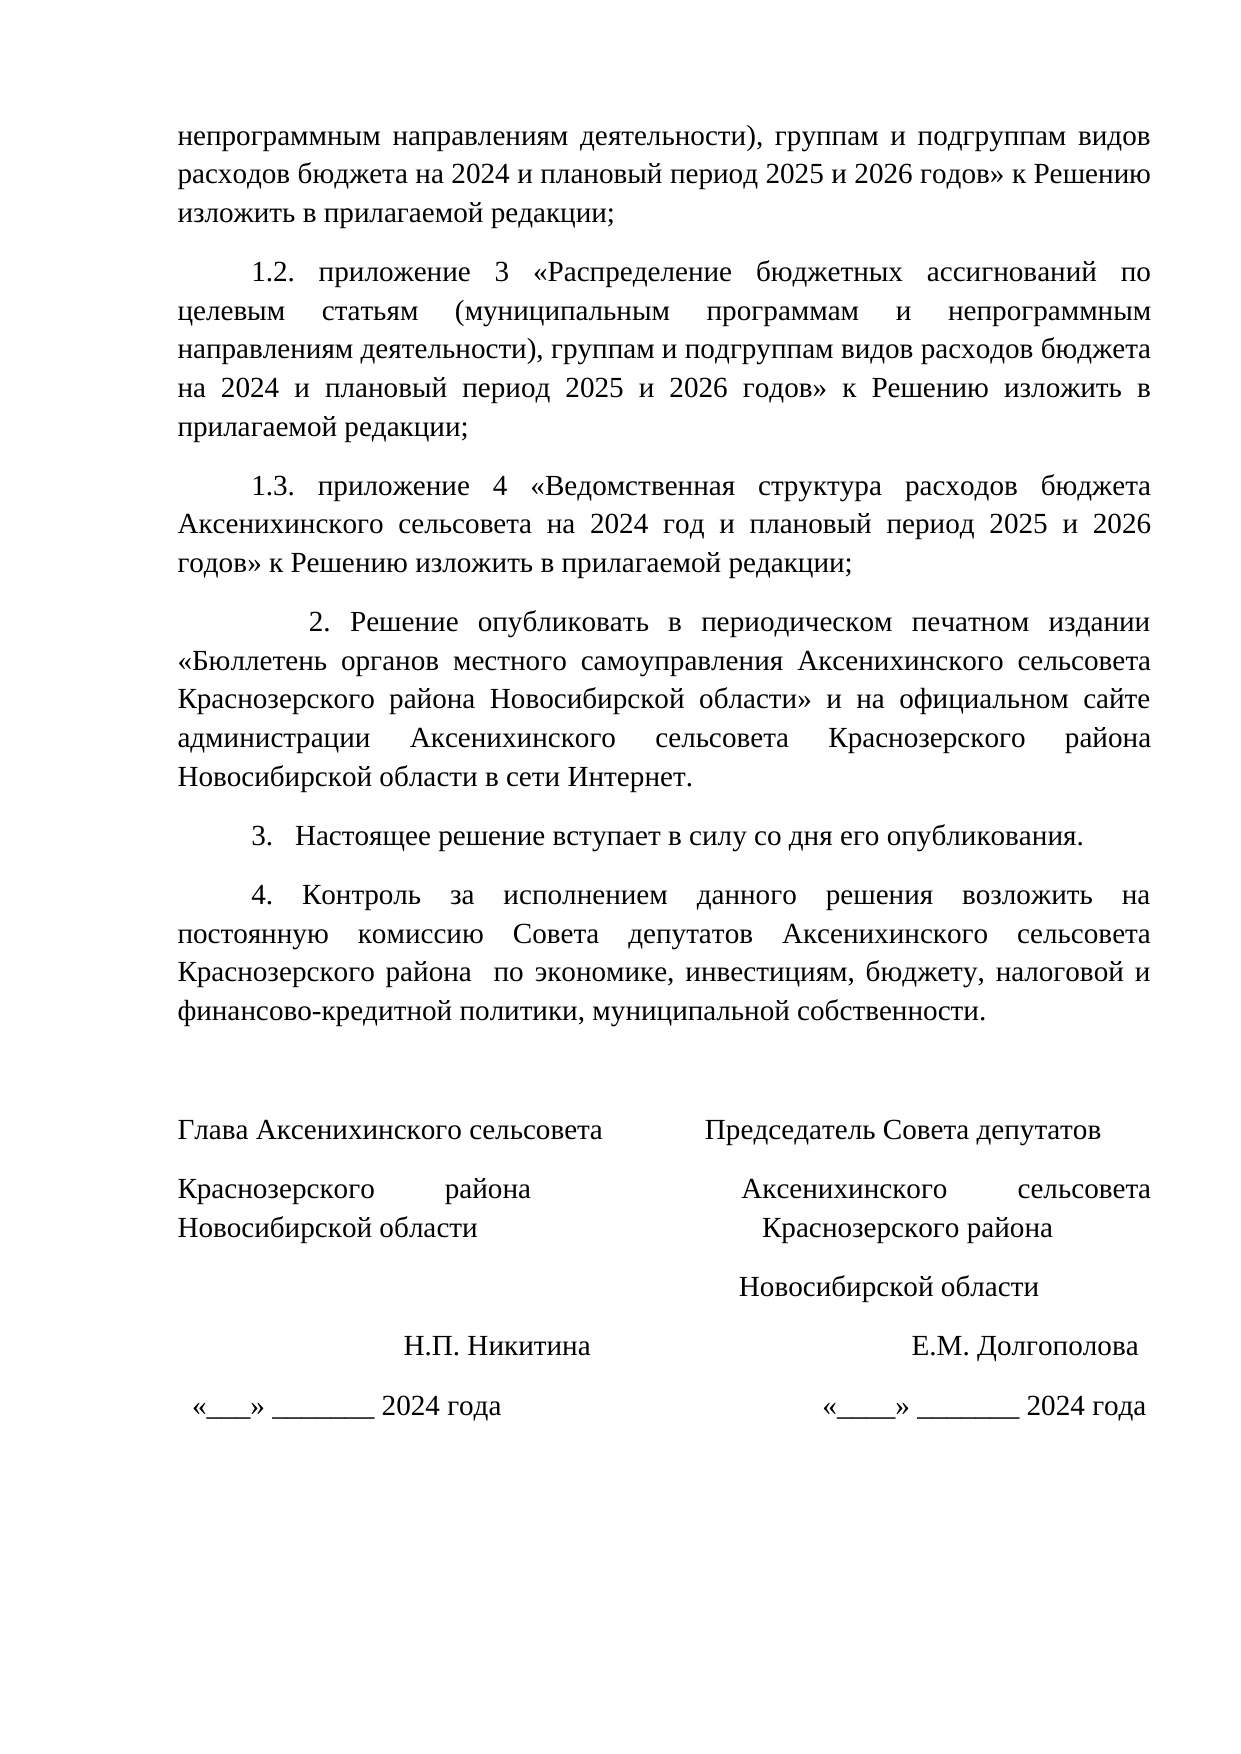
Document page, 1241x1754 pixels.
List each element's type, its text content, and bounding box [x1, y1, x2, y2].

text Новосибирской области [177, 1269, 1152, 1303]
text 2. Решение опубликовать в периодическом печатном издании «Бюллетень органов местного самоуправления Аксенихинского сельсовета Краснозерского района Новосибирской области» и на официальном сайте администрации Аксенихинского сельсовета Краснозерского района Новосибирской области в сети Интернет. [177, 604, 1152, 792]
text 3. Настоящее решение вступает в силу со дня его опубликования. [177, 818, 1152, 852]
text 1.2. приложение 3 «Распределение бюджетных ассигнований по целевым статьям (муниципальным программам и непрограммным направлениям деятельности), группам и подгруппам видов расходов бюджета на 2024 и плановый период 2025 и 2026 годов» к Решению изложить в прилагаемой редакции; [177, 254, 1152, 442]
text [177, 118, 1152, 229]
text Краснозерского района Аксенихинского сельсовета Новосибирской области Краснозерского района [177, 1171, 1152, 1243]
text «___» _______ 2024 года «____» _______ 2024 года [177, 1388, 1152, 1421]
text 4. Контроль за исполнением данного решения возложить на постоянную комиссию Совета депутатов Аксенихинского сельсовета Краснозерского района по экономике, инвестициям, бюджету, налоговой и финансово-кредитной политики, муниципальной собственности. [177, 877, 1152, 1027]
text 1.3. приложение 4 «Ведомственная структура расходов бюджета Аксенихинского сельсовета на 2024 год и плановый период 2025 и 2026 годов» к Решению изложить в прилагаемой редакции; [177, 468, 1152, 579]
text Н.П. Никитина Е.М. Долгополова [177, 1328, 1152, 1362]
text Глава Аксенихинского сельсовета Председатель Совета депутатов [177, 1112, 1152, 1145]
